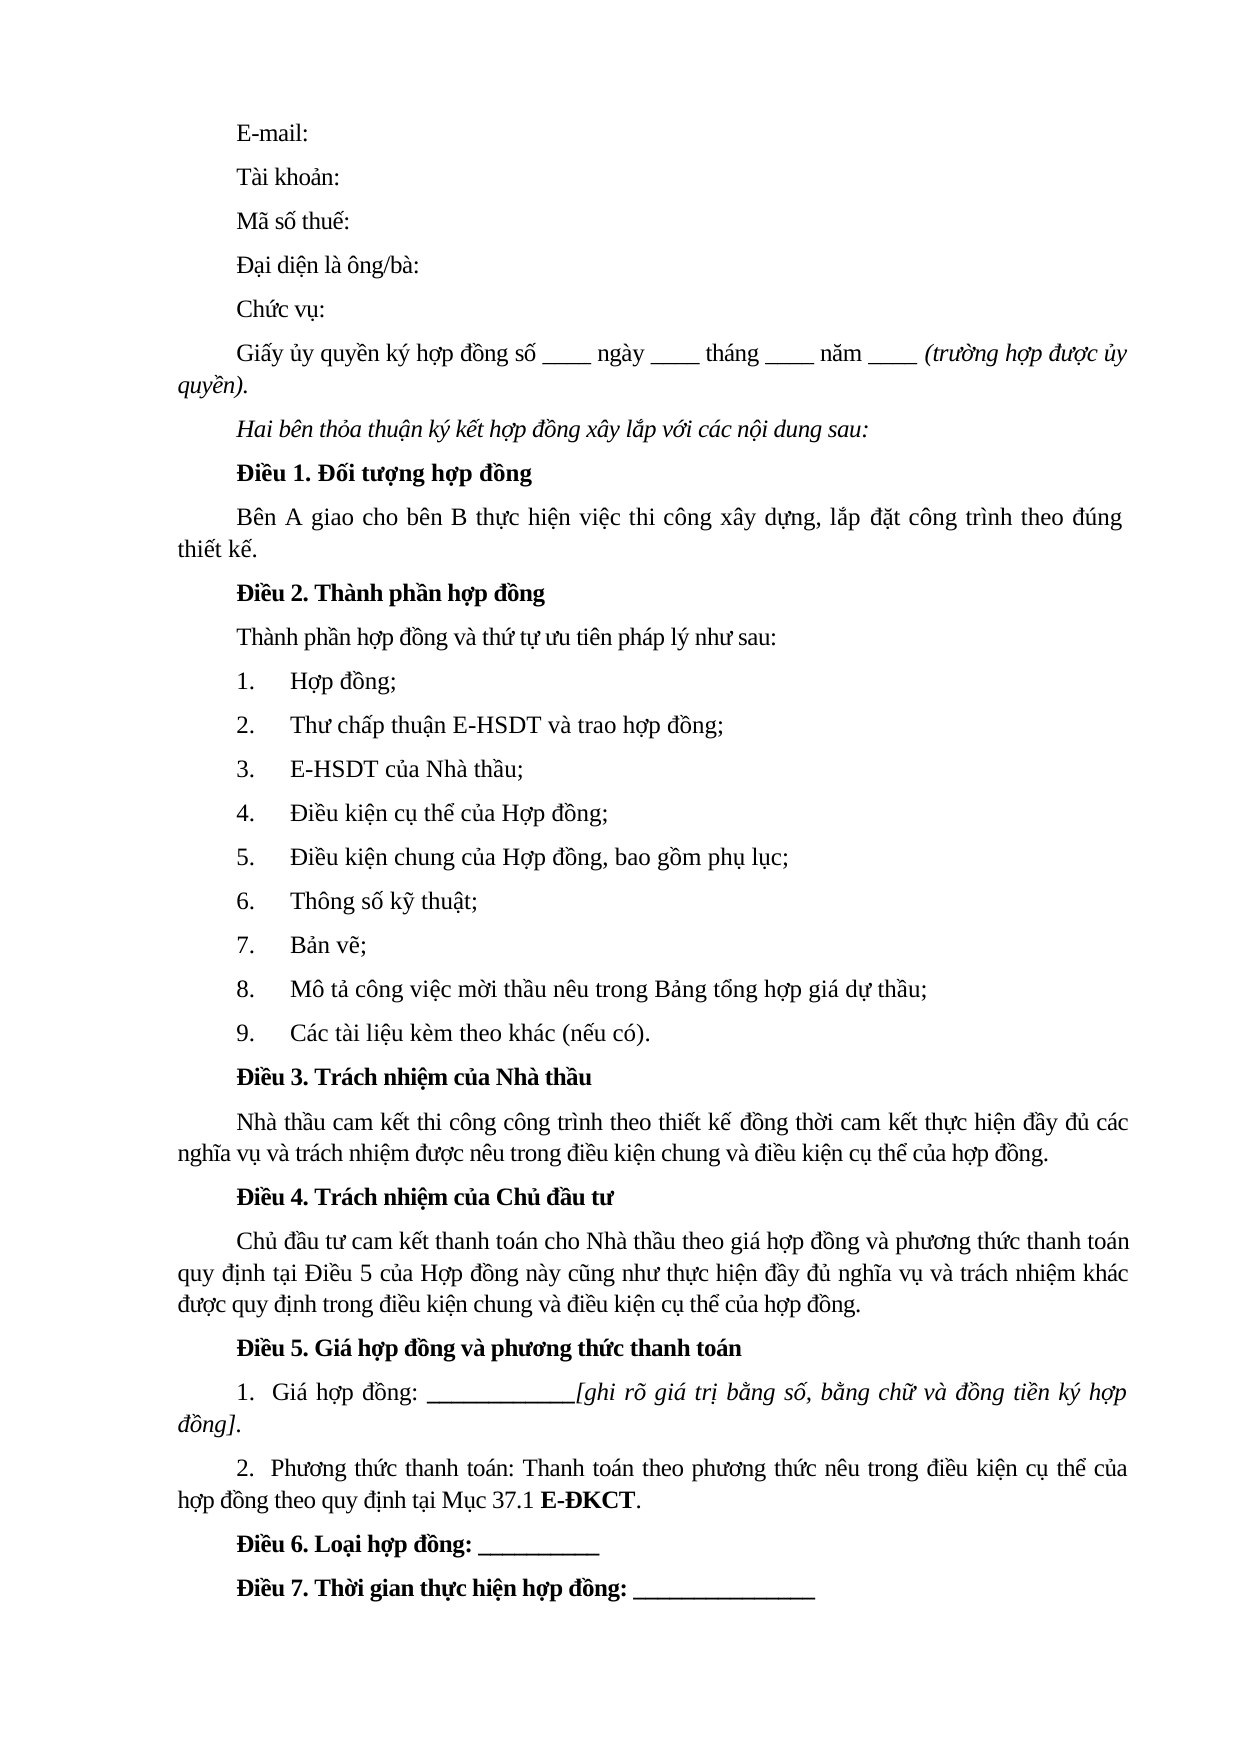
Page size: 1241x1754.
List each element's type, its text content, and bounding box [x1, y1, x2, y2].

text Hai bên thỏa thuận ký kết hợp đồng xây lắp với các nội dung sau: [177, 414, 1129, 443]
text Điều 2. Thành phần hợp đồng [177, 578, 1129, 607]
text Mã số thuế: [177, 206, 1129, 235]
list Thông số kỹ thuật; [177, 886, 1129, 915]
text Điều 6. Loại hợp đồng: __________ [177, 1529, 1129, 1557]
list Hợp đồng; [177, 666, 1129, 695]
list Mô tả công việc mời thầu nêu trong Bảng tổng hợp giá dự thầu; [177, 974, 1129, 1003]
text Chủ đầu tư cam kết thanh toán cho Nhà thầu theo giá hợp đồng và phương thức thanh toán quy định tại Điều 5 của Hợp đồng này cũng như thực hiện đầy đủ nghĩa vụ và trách nhiệm khác được quy định trong điều kiện chung và điều kiện cụ thể của hợp đồng. [177, 1226, 1129, 1318]
text Thành phần hợp đồng và thứ tự ưu tiên pháp lý như sau: [177, 622, 1129, 651]
text E-mail: [177, 118, 1129, 147]
text Điều 3. Trách nhiệm của Nhà thầu [177, 1062, 1129, 1091]
text Đại diện là ông/bà: [177, 250, 1129, 279]
text 1. Giá hợp đồng: ____________[ghi rõ giá trị bằng số, bằng chữ và đồng tiền ký hợp đồng]. [177, 1377, 1129, 1438]
text Điều 7. Thời gian thực hiện hợp đồng: _______________ [177, 1573, 1129, 1602]
text Điều 4. Trách nhiệm của Chủ đầu tư [177, 1182, 1129, 1211]
text 2. Phương thức thanh toán: Thanh toán theo phương thức nêu trong điều kiện cụ thể của hợp đồng theo quy định tại Mục 37.1 E-ĐKCT. [177, 1453, 1129, 1513]
list Điều kiện cụ thể của Hợp đồng; [177, 798, 1129, 827]
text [177, 338, 1129, 399]
text Tài khoản: [177, 162, 1129, 191]
list Bản vẽ; [177, 930, 1129, 959]
text Bên A giao cho bên B thực hiện việc thi công xây dựng, lắp đặt công trình theo đúng thiết kế. [177, 502, 1122, 562]
text Nhà thầu cam kết thi công công trình theo thiết kế đồng thời cam kết thực hiện đầy đủ các nghĩa vụ và trách nhiệm được nêu trong điều kiện chung và điều kiện cụ thể của hợp đồng. [177, 1107, 1129, 1167]
text Chức vụ: [177, 294, 1129, 323]
list Thư chấp thuận E-HSDT và trao hợp đồng; [177, 710, 1129, 739]
text Điều 5. Giá hợp đồng và phương thức thanh toán [177, 1333, 1129, 1362]
list E-HSDT của Nhà thầu; [177, 754, 1129, 783]
text Điều 1. Đối tượng hợp đồng [177, 458, 1122, 487]
list Điều kiện chung của Hợp đồng, bao gồm phụ lục; [177, 842, 1129, 871]
list Các tài liệu kèm theo khác (nếu có). [177, 1018, 1129, 1047]
